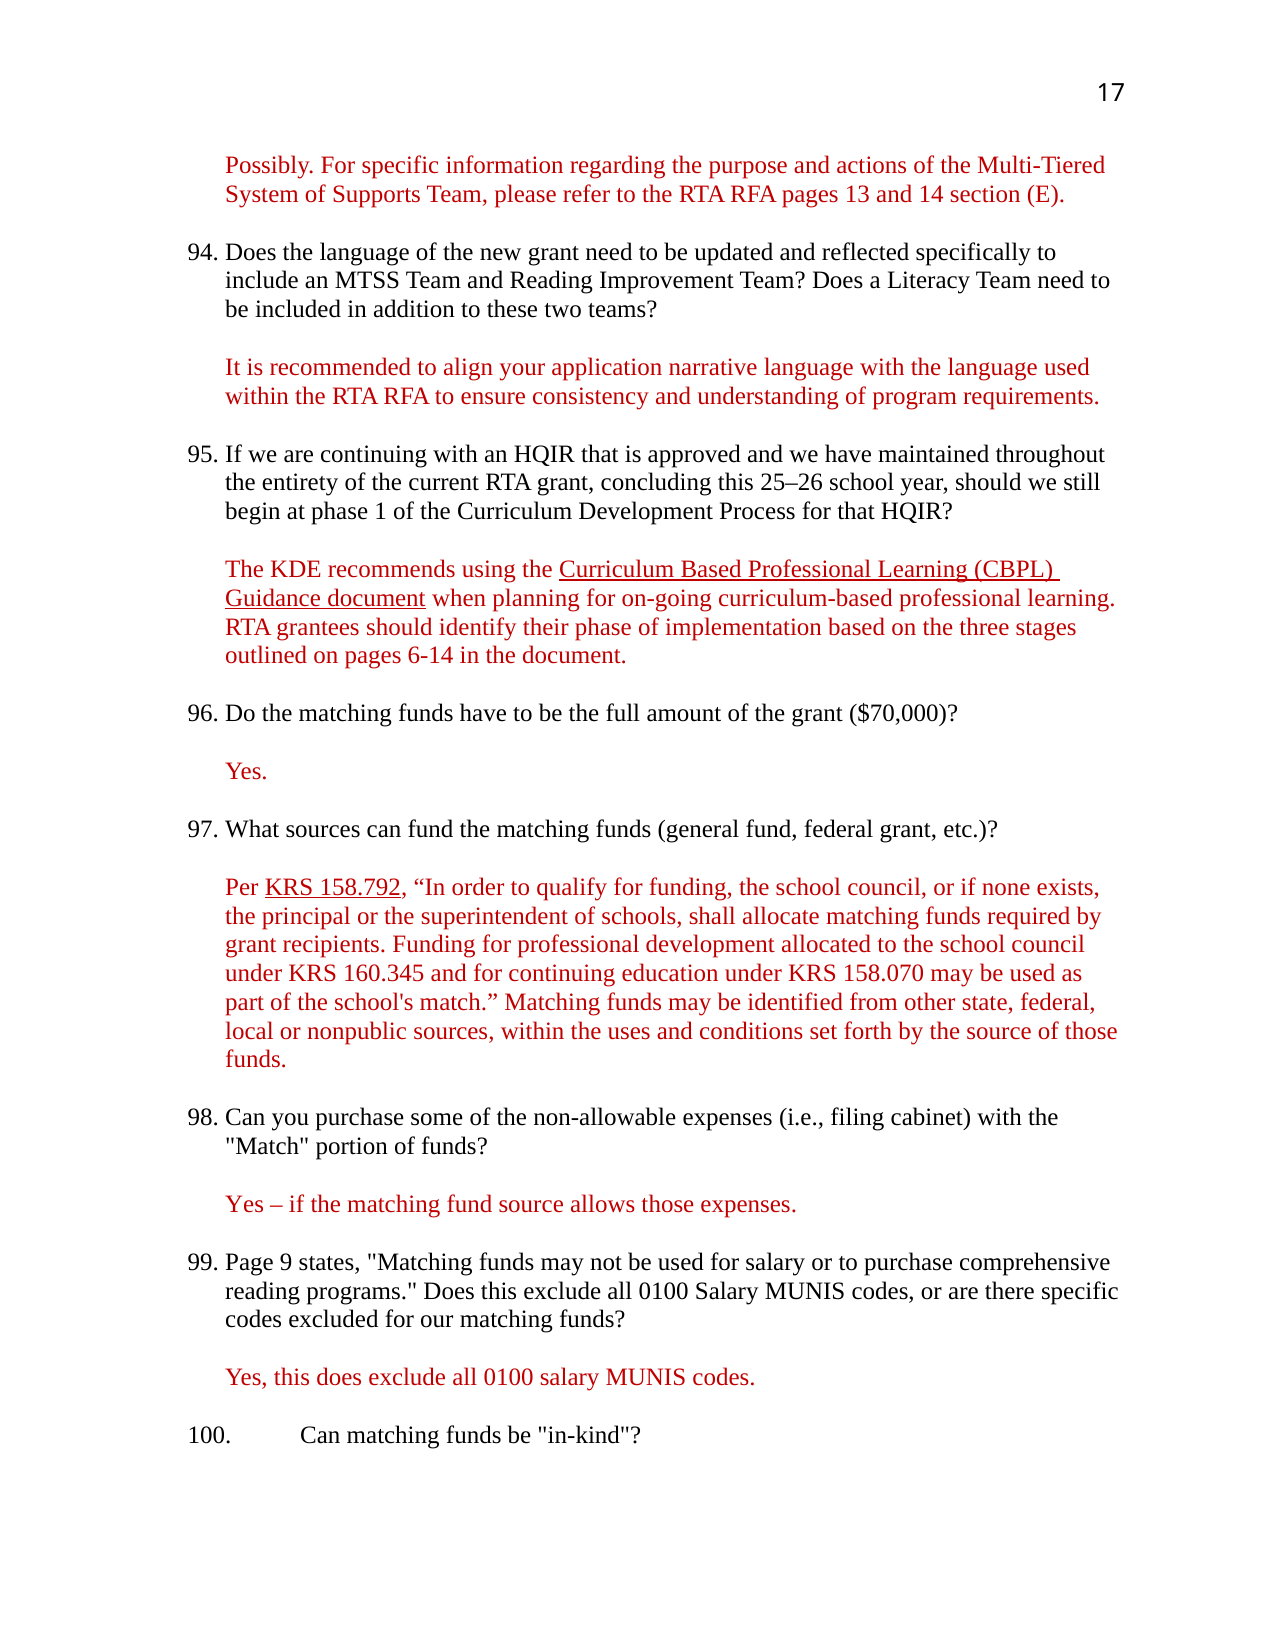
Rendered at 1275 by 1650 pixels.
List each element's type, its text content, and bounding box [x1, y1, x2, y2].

list Yes. [225, 756, 1125, 785]
list If we are continuing with an HQIR that is approved and we have maintained throughout the entirety of the current RTA grant, concluding this 25–26 school year, should we still begin at phase 1 of the Curriculum Development Process for that HQIR? [187, 439, 1125, 525]
list What sources can fund the matching funds (general fund, federal grant, etc.)? [187, 814, 1125, 843]
list It is recommended to align your application narrative language with the language used within the RTA RFA to ensure consistency and understanding of program requirements. [225, 352, 1125, 409]
list Yes – if the matching fund source allows those expenses. [225, 1189, 1125, 1218]
list Page 9 states, "Matching funds may not be used for salary or to purchase comprehensive reading programs." Does this exclude all 0100 Salary MUNIS codes, or are there specific codes excluded for our matching funds? [187, 1247, 1125, 1333]
list Per KRS 158.792, “In order to qualify for funding, the school council, or if none exists, the principal or the superintendent of schools, shall allocate matching funds required by grant recipients. Funding for professional development allocated to the school council under KRS 160.345 and for continuing education under KRS 158.070 may be used as part of the school's match.” Matching funds may be identified from other state, federal, local or nonpublic sources, within the uses and conditions set forth by the source of those funds. [225, 872, 1125, 1073]
list The KDE recommends using the Curriculum Based Professional Learning (CBPL) Guidance document when planning for on-going curriculum-based professional learning. RTA grantees should identify their phase of implementation based on the three stages outlined on pages 6-14 in the document. [225, 554, 1125, 669]
list Can matching funds be "in-kind"? [187, 1420, 1125, 1449]
list Do the matching funds have to be the full amount of the grant ($70,000)? [187, 698, 1125, 727]
list Yes, this does exclude all 0100 salary MUNIS codes. [225, 1362, 1125, 1391]
list Does the language of the new grant need to be updated and reflected specifically to include an MTSS Team and Reading Improvement Team? Does a Literacy Team need to be included in addition to these two teams? [187, 237, 1125, 323]
list Can you purchase some of the non-allowable expenses (i.e., filing cabinet) with the "Match" portion of funds? [187, 1102, 1125, 1160]
